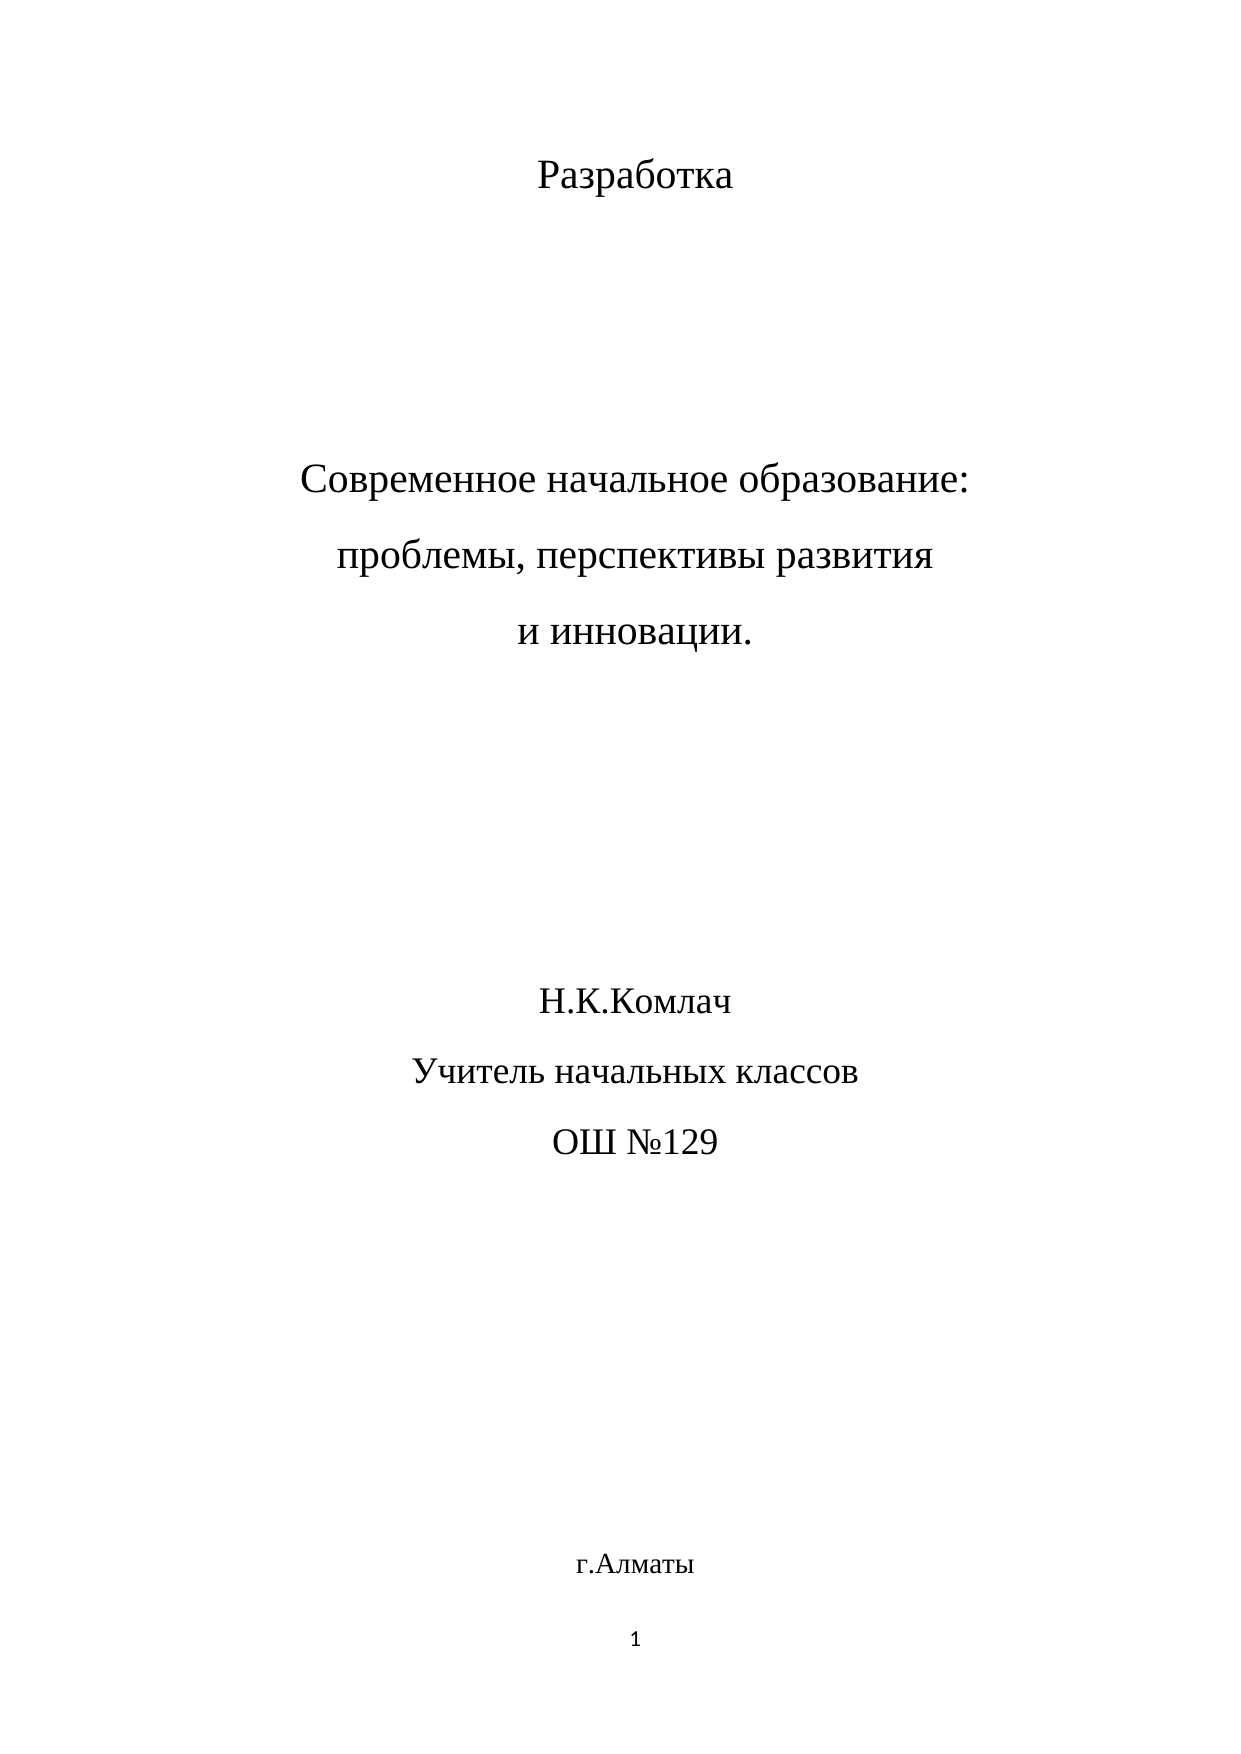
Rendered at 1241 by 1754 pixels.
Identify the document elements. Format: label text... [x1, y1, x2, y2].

text проблемы, перспективы развития [103, 529, 1167, 577]
text Разработка [103, 150, 1167, 198]
text Н.К.Комлач [103, 978, 1167, 1021]
text и инновации. [103, 605, 1167, 653]
text г.Алматы [103, 1546, 1167, 1579]
text ОШ №129 [103, 1119, 1167, 1162]
text Современное начальное образование: [103, 453, 1167, 501]
text Учитель начальных классов [103, 1049, 1167, 1092]
